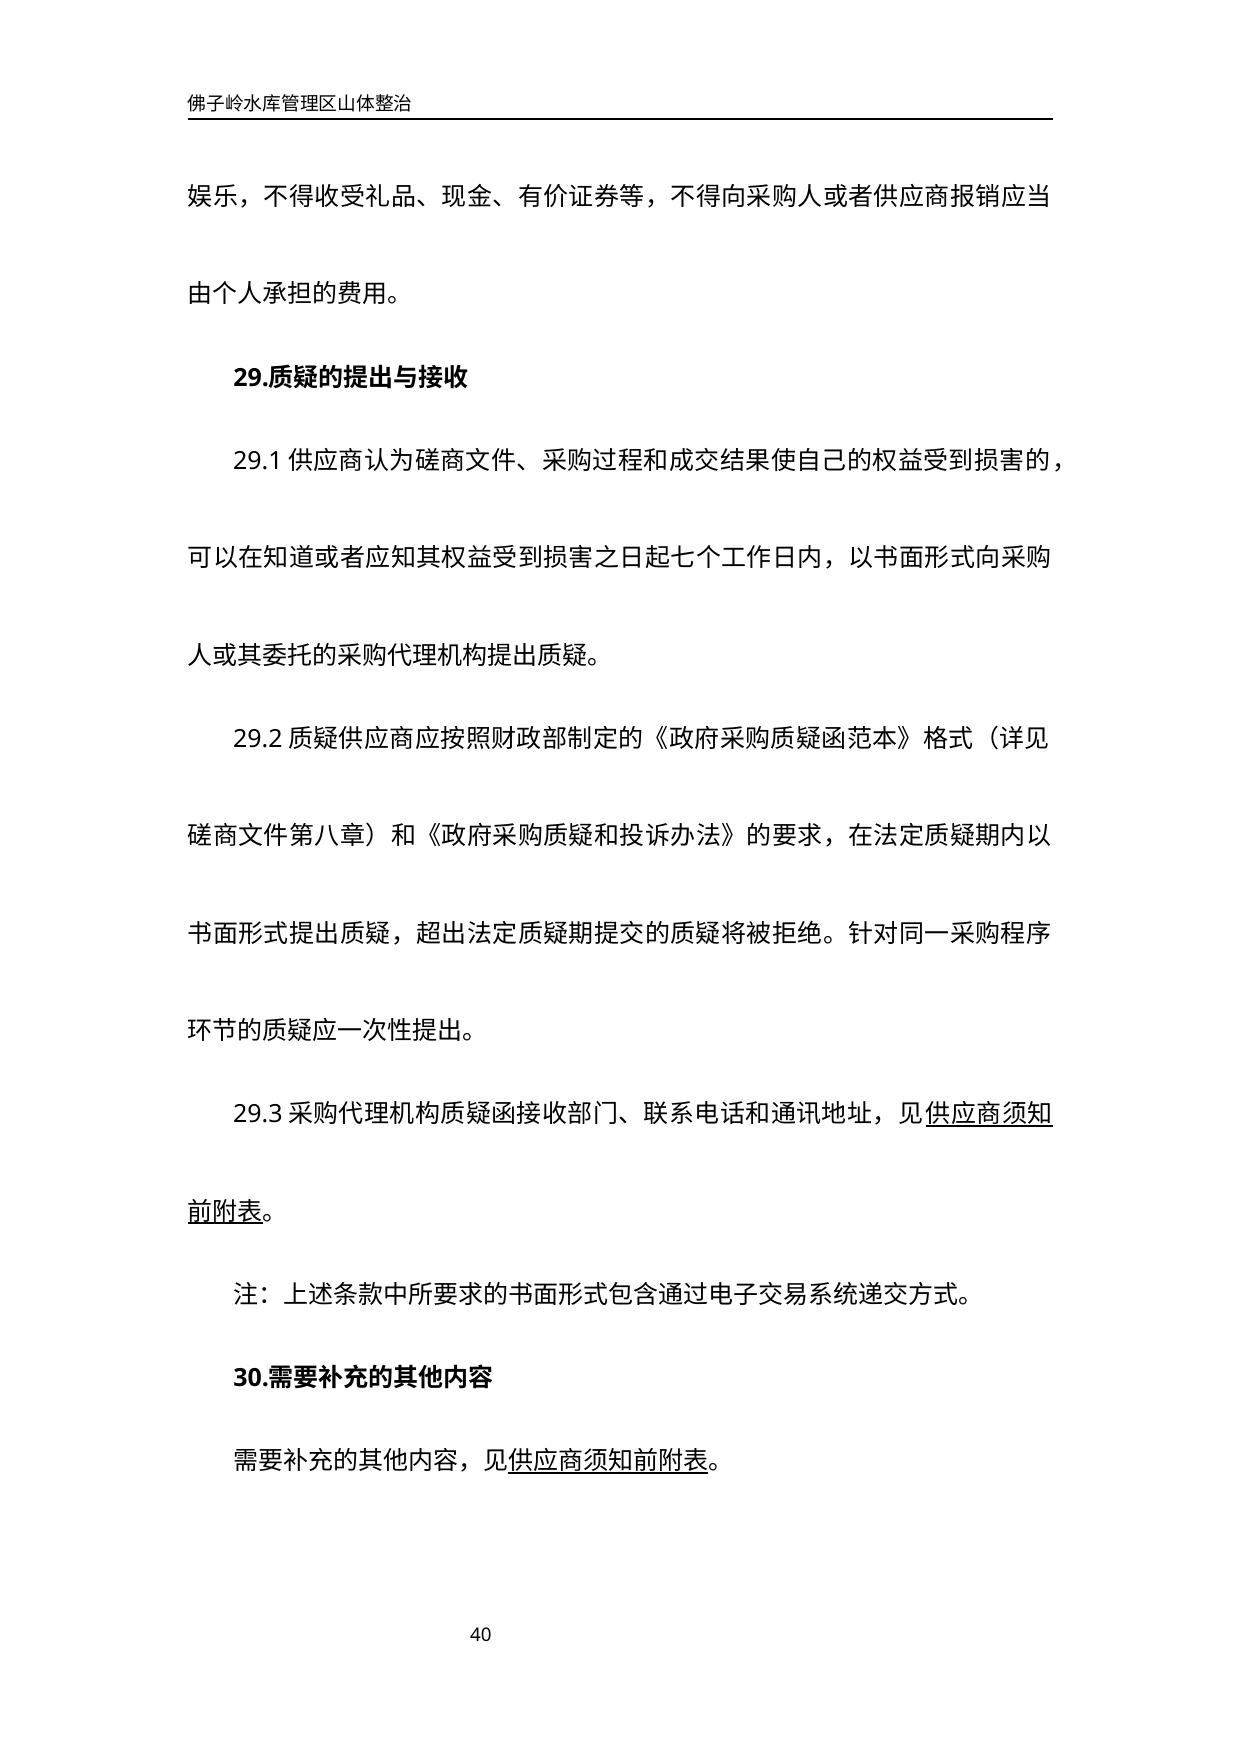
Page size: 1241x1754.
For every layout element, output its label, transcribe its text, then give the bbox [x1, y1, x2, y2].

text 30.需要补充的其他内容 [187, 1343, 1053, 1408]
text 29.3采购代理机构质疑函接收部门、联系电话和通讯地址，见供应商须知前附表。 [187, 1079, 1053, 1242]
text 注：上述条款中所要求的书面形式包含通过电子交易系统递交方式。 [187, 1260, 1053, 1325]
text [187, 162, 1053, 324]
text 29.2质疑供应商应按照财政部制定的《政府采购质疑函范本》格式（详见磋商文件第八章）和《政府采购质疑和投诉办法》的要求，在法定质疑期内以书面形式提出质疑，超出法定质疑期提交的质疑将被拒绝。针对同一采购程序环节的质疑应一次性提出。 [187, 704, 1053, 1061]
text 29.1供应商认为磋商文件、采购过程和成交结果使自己的权益受到损害的，可以在知道或者应知其权益受到损害之日起七个工作日内，以书面形式向采购人或其委托的采购代理机构提出质疑。 [187, 426, 1053, 686]
text 29.质疑的提出与接收 [187, 343, 1053, 408]
text 需要补充的其他内容，见供应商须知前附表。 [187, 1426, 1053, 1491]
